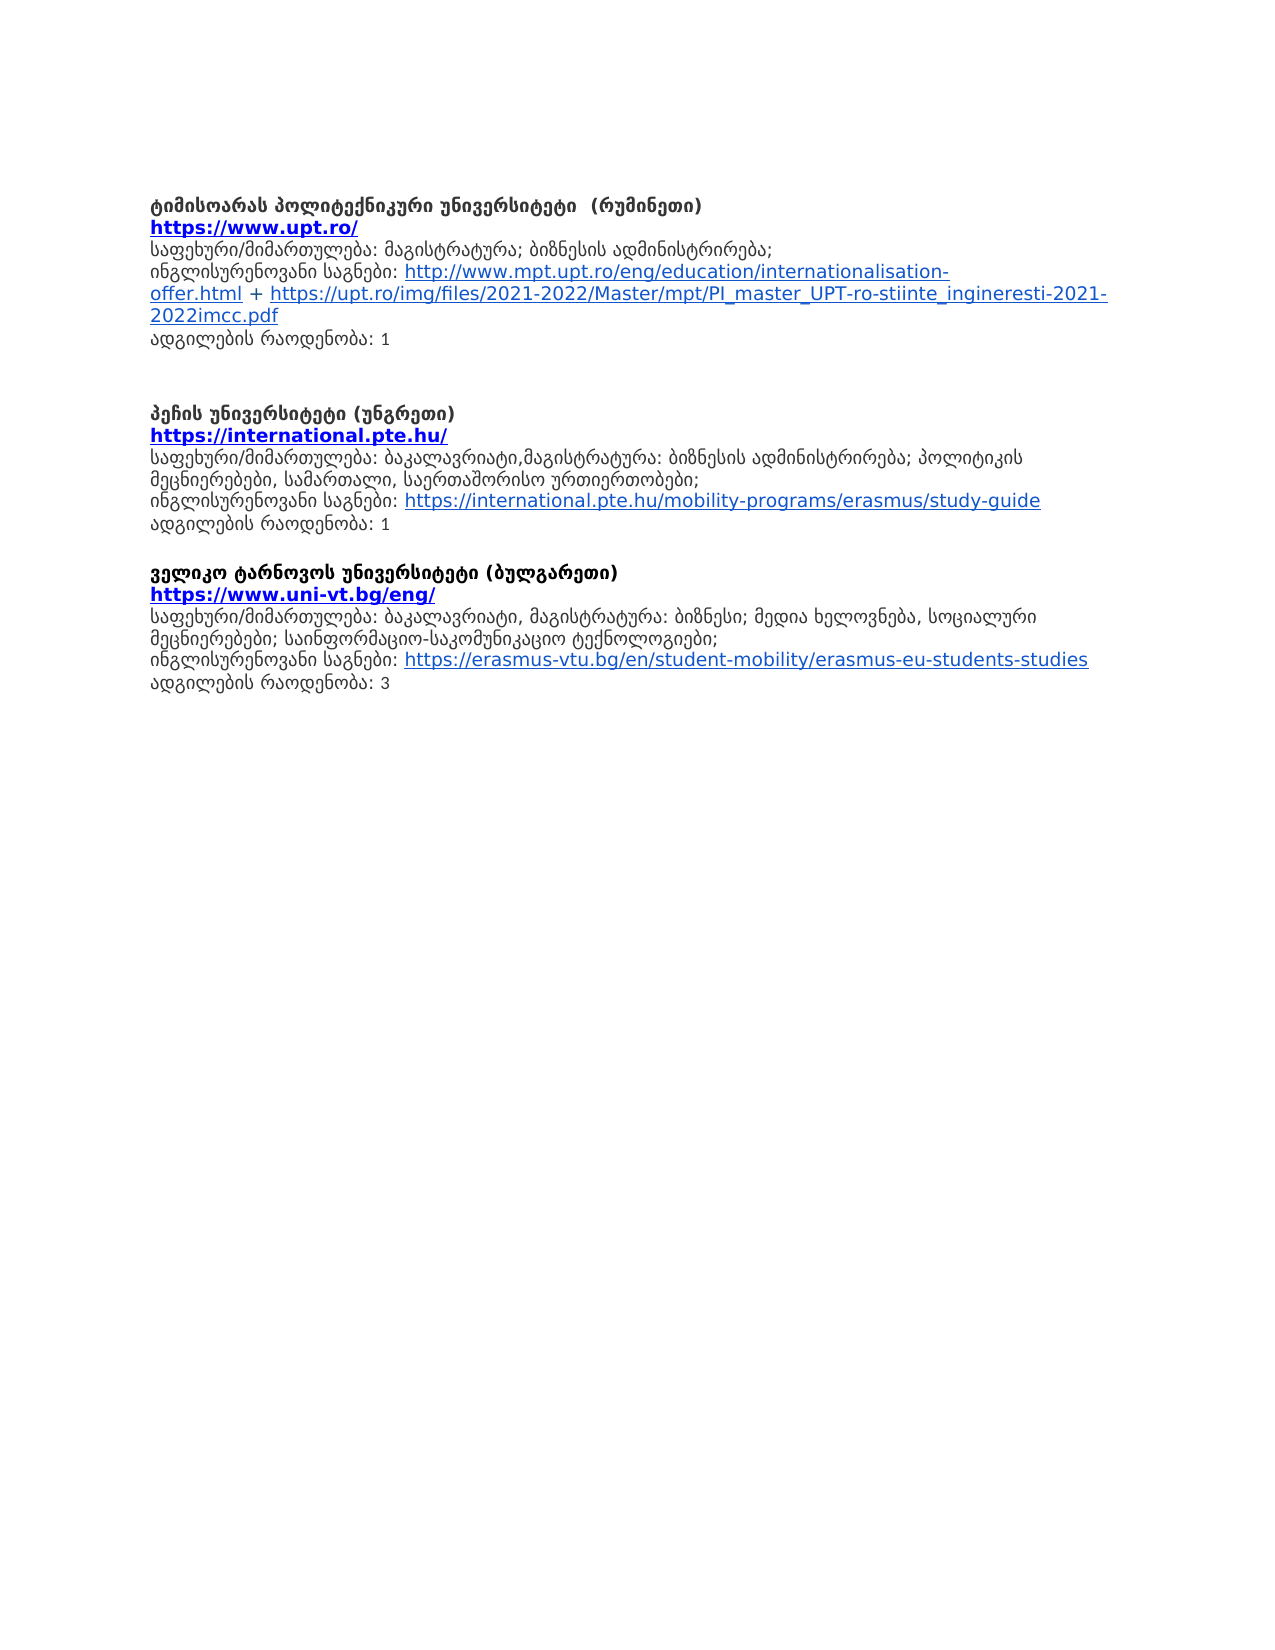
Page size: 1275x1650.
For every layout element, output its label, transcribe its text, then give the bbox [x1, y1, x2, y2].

text : 1 [150, 512, 1125, 535]
text https://erasmus-vtu.bg/en/student-mobility/erasmus-eu-students-studies [150, 649, 1125, 671]
text https://international.pte.hu/mobility-programs/erasmus/study-guide [150, 490, 1125, 512]
text : 1 [150, 327, 1125, 349]
text https://www.upt.ro/ [150, 217, 1125, 239]
text : 3 [150, 671, 1125, 694]
text https://www.uni-vt.bg/eng/ [150, 584, 1125, 606]
text https://international.pte.hu/ [150, 425, 1125, 447]
text http://www.mpt.upt.ro/eng/education/internationalisation-offer.html + https://upt.ro/img/files/2021-2022/Master/mpt/PI_master_UPT-ro-stiinte_ingineresti-2021-2022imcc.pdf [150, 261, 1125, 327]
